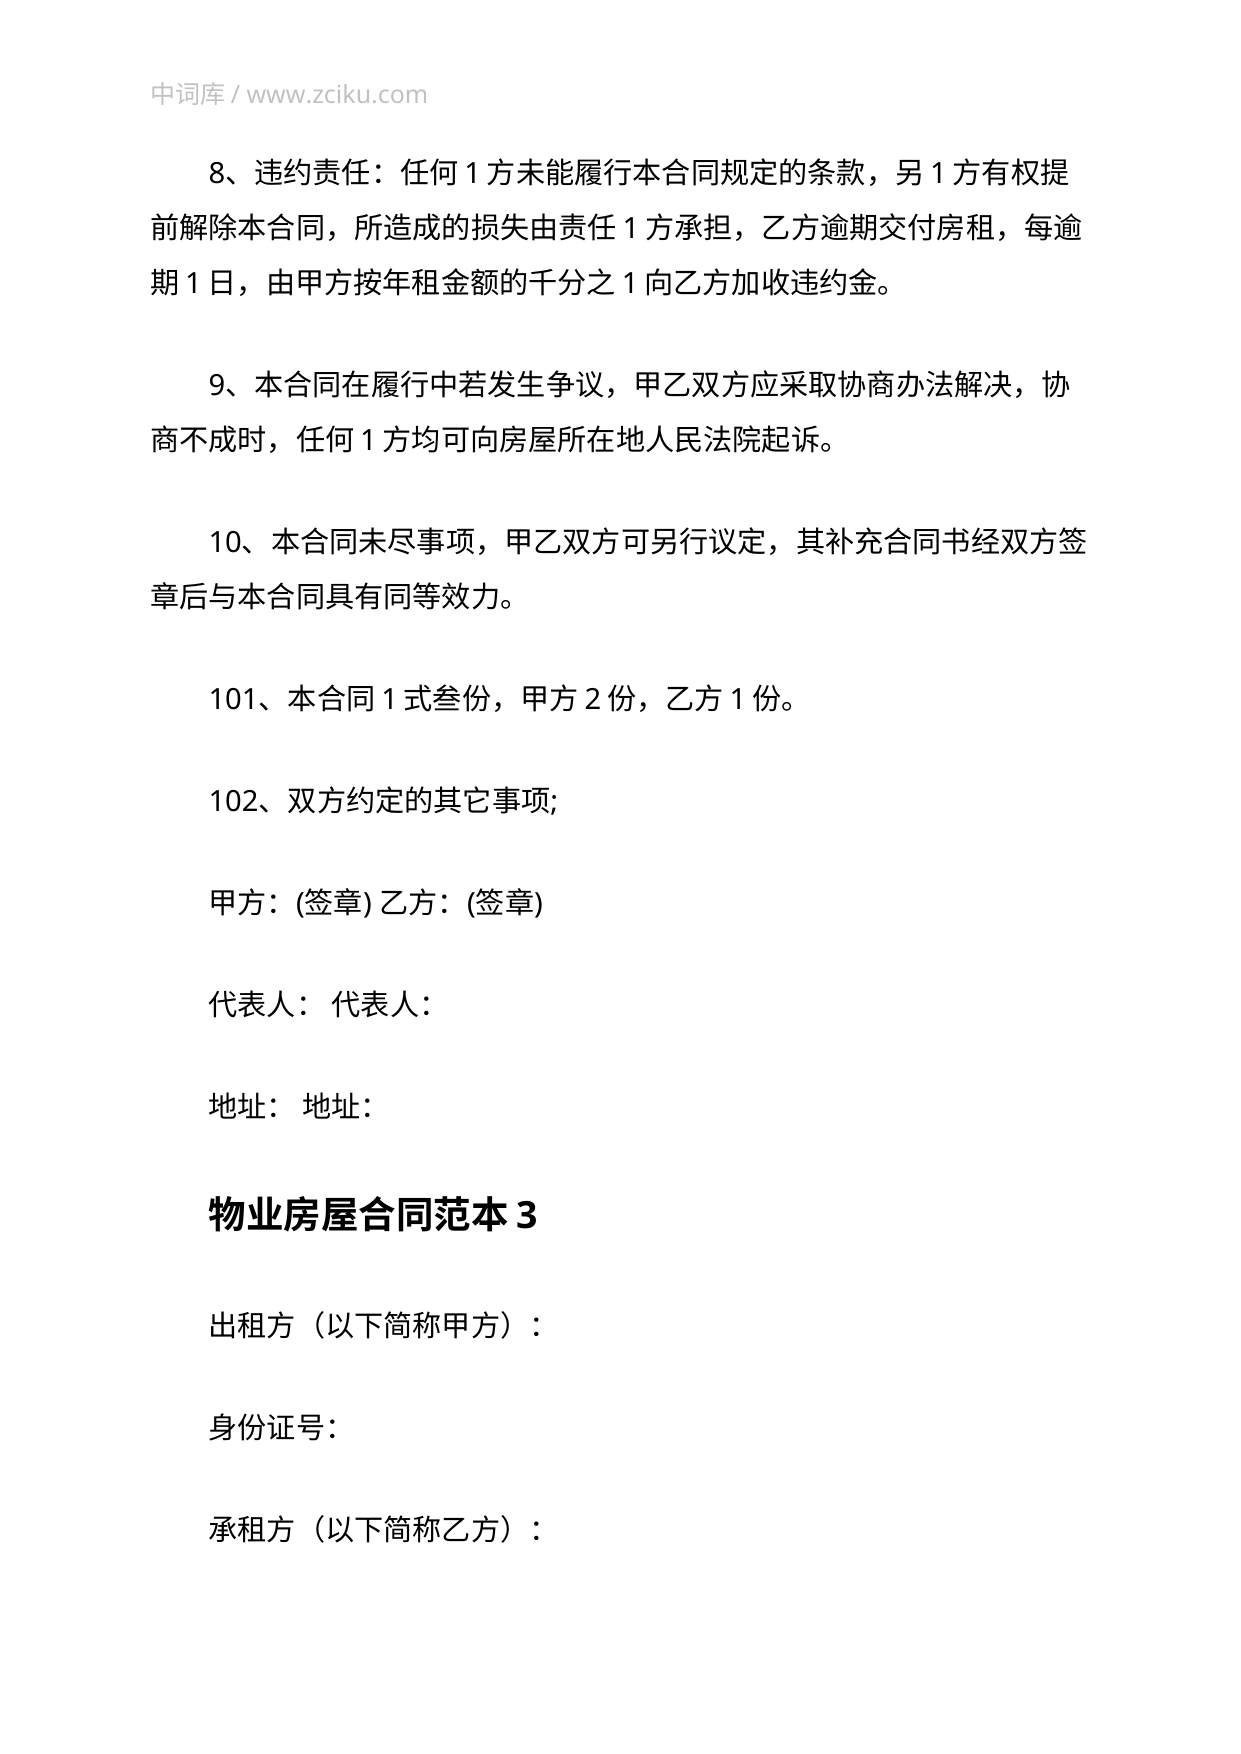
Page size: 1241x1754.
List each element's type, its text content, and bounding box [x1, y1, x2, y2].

text 101、本合同1式叁份，甲方2份，乙方1份。 [150, 676, 1090, 718]
text 甲方：(签章) 乙方：(签章) [150, 880, 1090, 922]
text 102、双方约定的其它事项; [150, 778, 1090, 820]
text 9、本合同在履行中若发生争议，甲乙双方应采取协商办法解决，协商不成时，任何1方均可向房屋所在地人民法院起诉。 [150, 362, 1090, 459]
text 物业房屋合同范本3 [150, 1185, 1090, 1240]
text 代表人： 代表人： [150, 982, 1090, 1024]
text 地址： 地址： [150, 1083, 1090, 1126]
text 8、违约责任：任何1方未能履行本合同规定的条款，另1方有权提前解除本合同，所造成的损失由责任1方承担，乙方逾期交付房租，每逾期1日，由甲方按年租金额的千分之1向乙方加收违约金。 [150, 150, 1090, 302]
text 承租方（以下简称乙方）： [150, 1506, 1090, 1549]
text 出租方（以下简称甲方）： [150, 1303, 1090, 1345]
text 10、本合同未尽事项，甲乙双方可另行议定，其补充合同书经双方签章后与本合同具有同等效力。 [150, 519, 1090, 616]
text 身份证号： [150, 1404, 1090, 1447]
